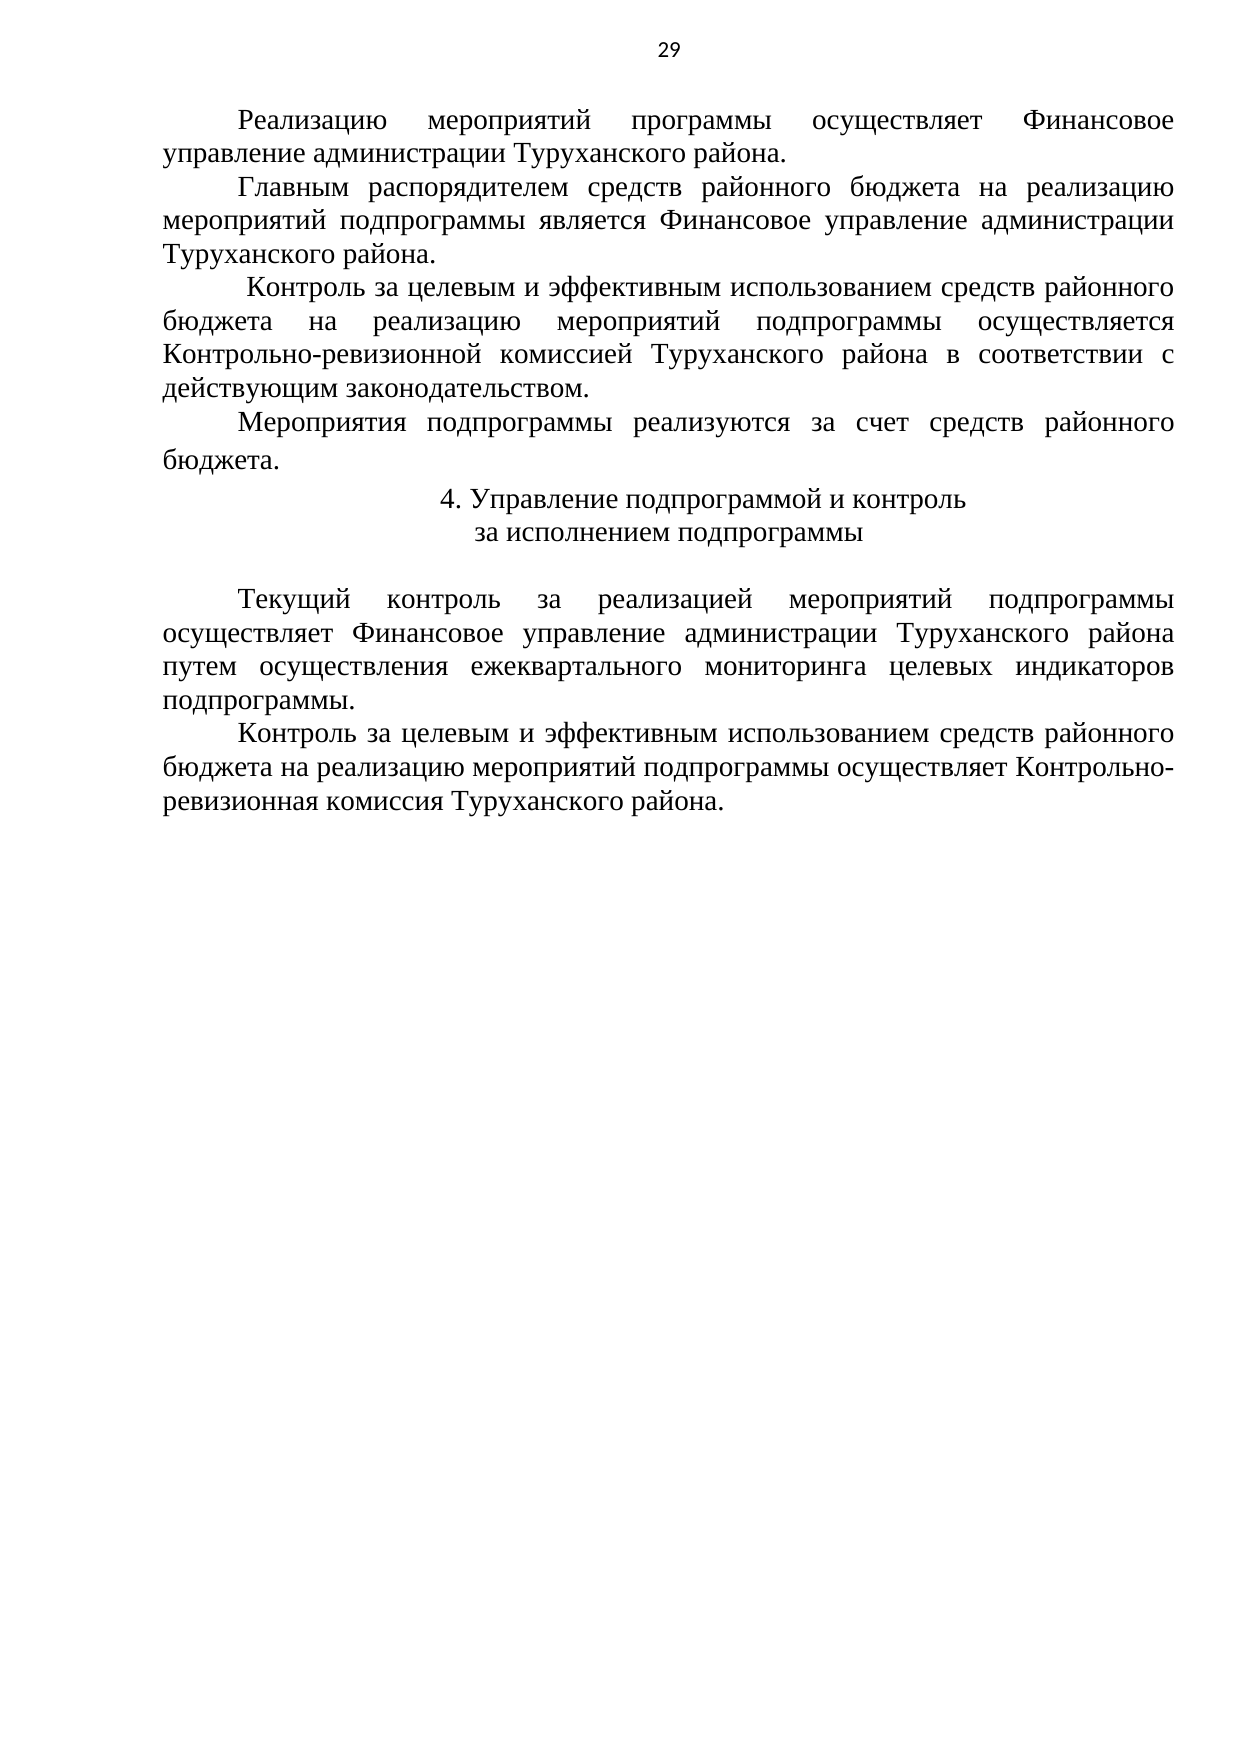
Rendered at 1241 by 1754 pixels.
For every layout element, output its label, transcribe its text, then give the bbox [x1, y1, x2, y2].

text Мероприятия подпрограммы реализуются за счет средств районного бюджета. [162, 404, 1175, 476]
text Контроль за целевым и эффективным использованием средств районного бюджета на реализацию мероприятий подпрограммы осуществляет Контрольно-ревизионная комиссия Туруханского района. [162, 716, 1175, 816]
text 4. Управление подпрограммой и контроль [231, 481, 1175, 514]
text Текущий контроль за реализацией мероприятий подпрограммы осуществляет Финансовое управление администрации Туруханского района путем осуществления ежеквартального мониторинга целевых индикаторов подпрограммы. [162, 581, 1175, 716]
text Контроль за целевым и эффективным использованием средств районного бюджета на реализацию мероприятий подпрограммы осуществляется Контрольно-ревизионной комиссией Туруханского района в соответствии с действующим законодательством. [162, 269, 1175, 404]
text Реализацию мероприятий программы осуществляет Финансовое управление администрации Туруханского района. [162, 102, 1175, 169]
text Главным распорядителем средств районного бюджета на реализацию мероприятий подпрограммы является Финансовое управление администрации Туруханского района. [162, 169, 1175, 269]
text за исполнением подпрограммы [162, 514, 1175, 548]
